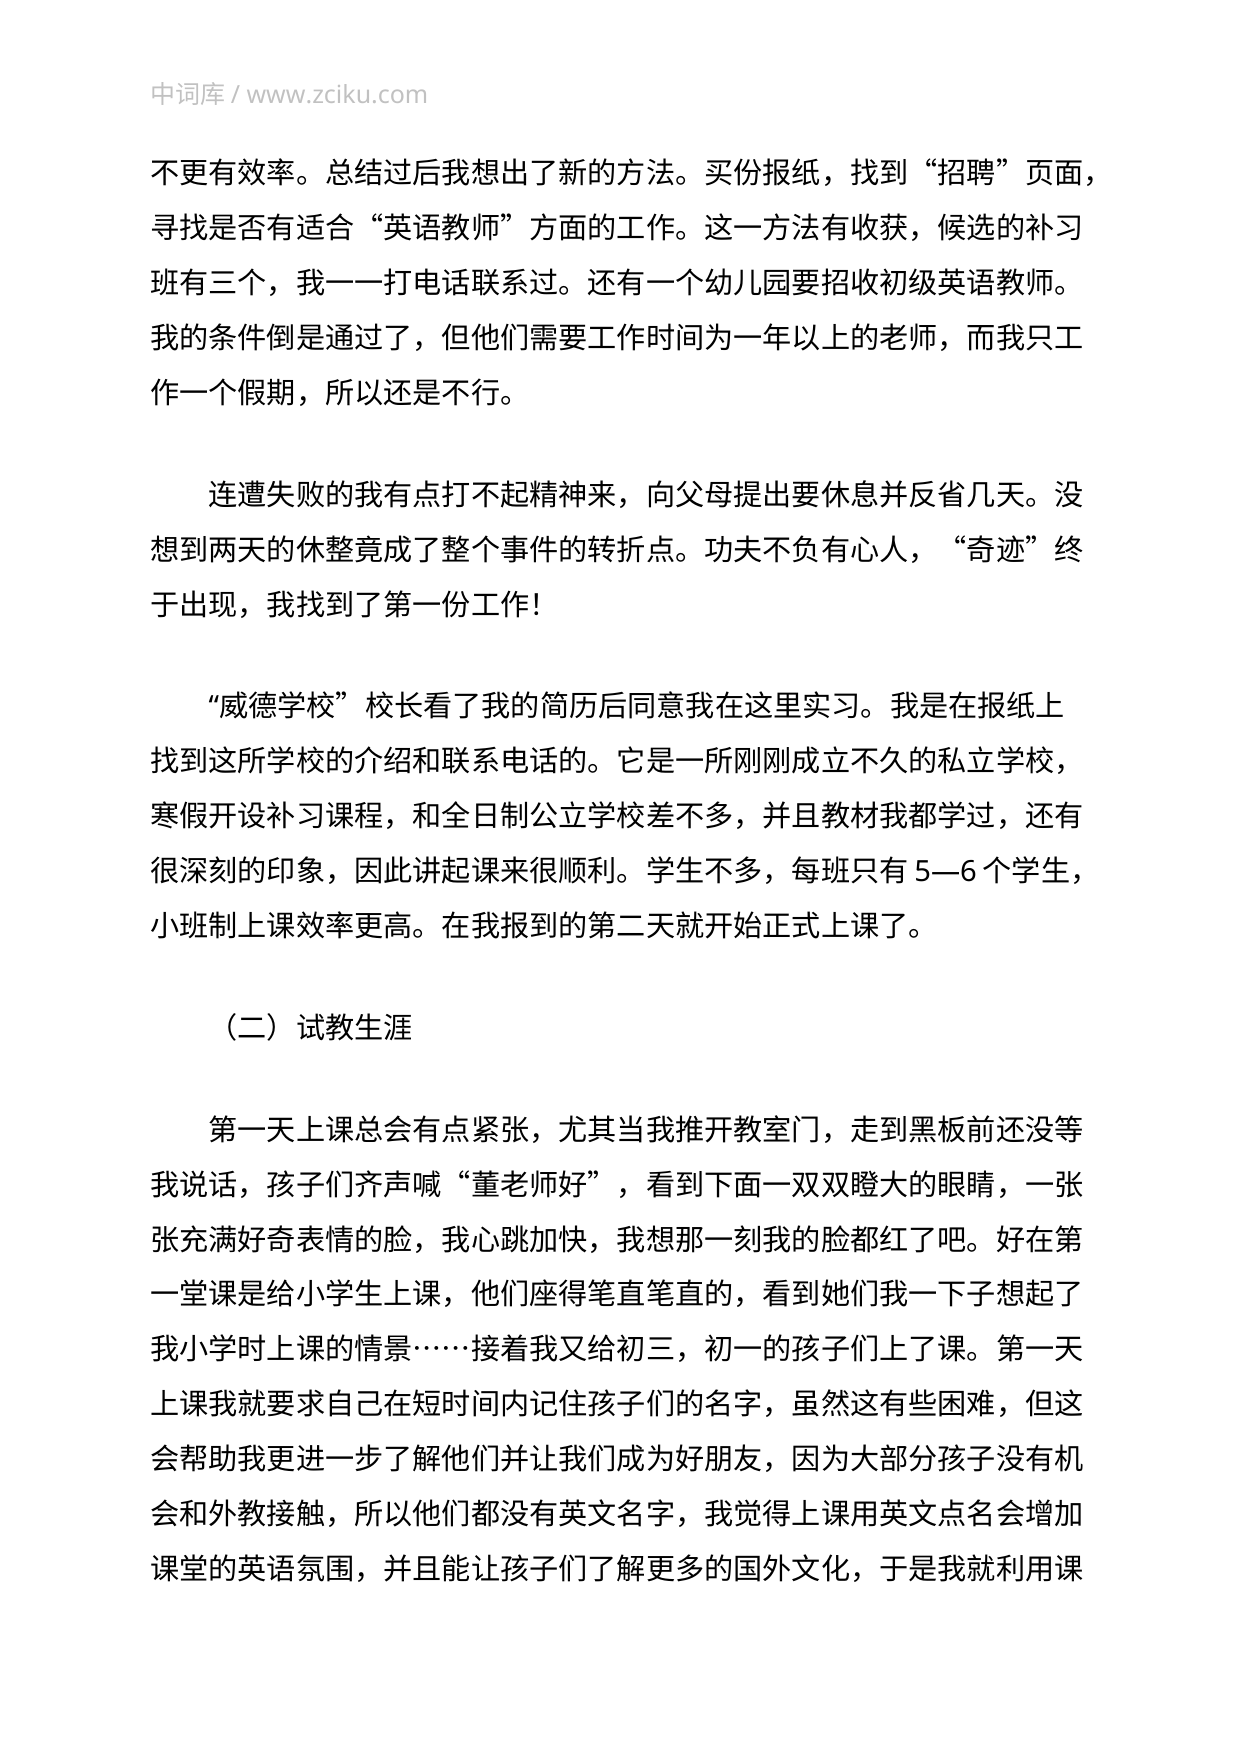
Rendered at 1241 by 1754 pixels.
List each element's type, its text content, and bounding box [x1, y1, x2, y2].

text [150, 1106, 1090, 1588]
text “威德学校”校长看了我的简历后同意我在这里实习。我是在报纸上找到这所学校的介绍和联系电话的。它是一所刚刚成立不久的私立学校，寒假开设补习课程，和全日制公立学校差不多，并且教材我都学过，还有很深刻的印象，因此讲起课来很顺利。学生不多，每班只有5—6个学生，小班制上课效率更高。在我报到的第二天就开始正式上课了。 [150, 683, 1090, 945]
text 连遭失败的我有点打不起精神来，向父母提出要休息并反省几天。没想到两天的休整竟成了整个事件的转折点。功夫不负有心人，“奇迹”终于出现，我找到了第一份工作！ [150, 471, 1090, 623]
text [150, 150, 1090, 412]
text （二）试教生涯 [150, 1004, 1090, 1047]
